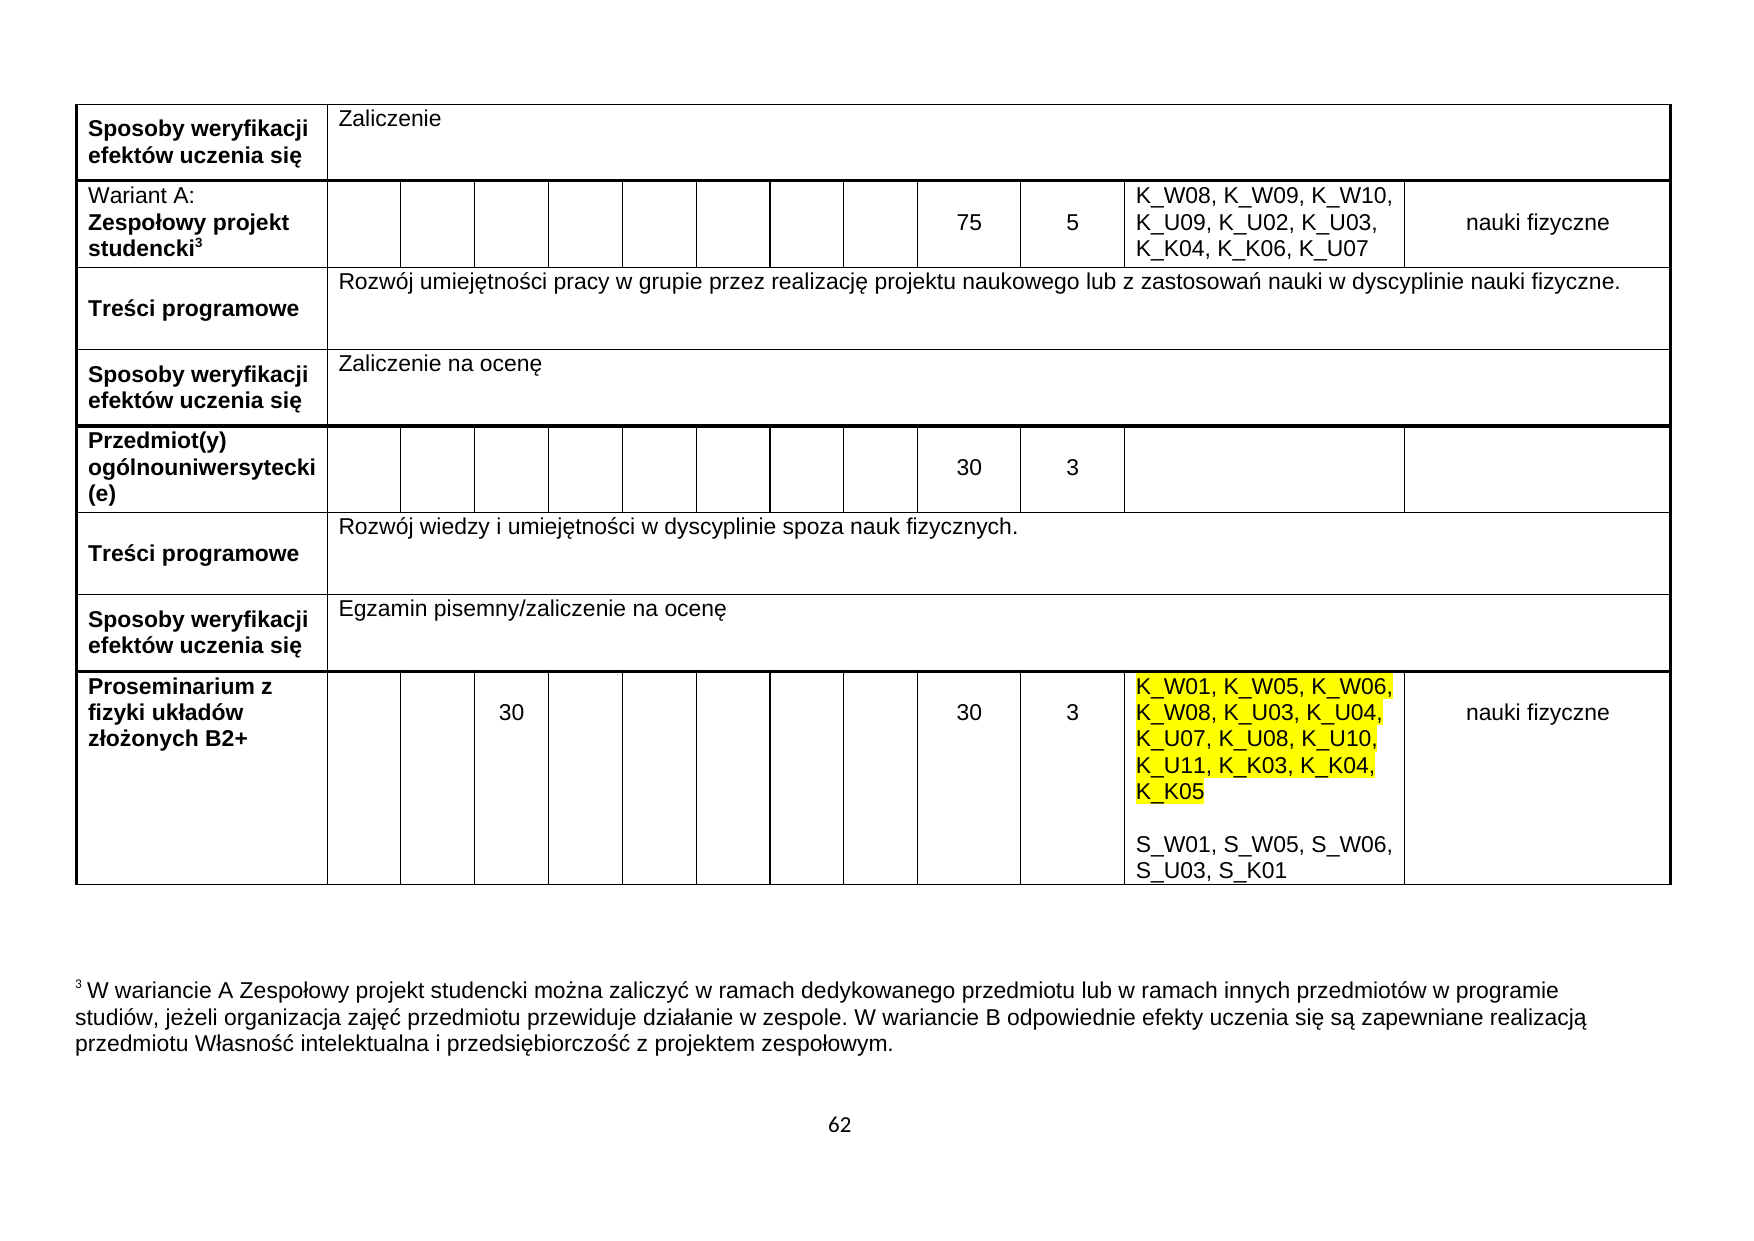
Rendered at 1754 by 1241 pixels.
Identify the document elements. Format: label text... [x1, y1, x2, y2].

table_cell nauki fizyczne [1405, 182, 1669, 267]
table_cell Zaliczenie [328, 105, 1669, 179]
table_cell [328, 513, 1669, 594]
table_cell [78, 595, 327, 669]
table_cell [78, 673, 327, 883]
table_cell [771, 182, 843, 267]
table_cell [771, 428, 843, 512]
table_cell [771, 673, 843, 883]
table_cell [623, 182, 696, 267]
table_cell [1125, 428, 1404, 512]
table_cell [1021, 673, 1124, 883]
table_cell Wariant A: Zespołowy projekt studencki [78, 182, 327, 267]
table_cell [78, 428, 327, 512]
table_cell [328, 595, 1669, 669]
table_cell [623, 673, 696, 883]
table_cell Zaliczenie na ocenę [328, 350, 1669, 424]
table_cell Sposoby weryfikacji efektów uczenia się [78, 105, 327, 179]
table_cell 75 [918, 182, 1020, 267]
table_cell 5 [1021, 182, 1124, 267]
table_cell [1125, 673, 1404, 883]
table_cell [328, 182, 400, 267]
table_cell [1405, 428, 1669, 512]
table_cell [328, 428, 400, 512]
table_cell [697, 182, 769, 267]
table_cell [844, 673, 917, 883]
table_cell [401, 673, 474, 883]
table_cell [401, 182, 474, 267]
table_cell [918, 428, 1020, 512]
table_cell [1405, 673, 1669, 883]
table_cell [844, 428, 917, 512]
table_cell K_W08, K_W09, K_W10, K_U09, K_U02, K_U03, K_K04, K_K06, K_U07 [1125, 182, 1404, 267]
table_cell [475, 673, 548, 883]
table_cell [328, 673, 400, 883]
table_cell [475, 182, 548, 267]
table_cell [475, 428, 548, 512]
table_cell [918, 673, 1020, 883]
table_cell Treści programowe [78, 268, 327, 349]
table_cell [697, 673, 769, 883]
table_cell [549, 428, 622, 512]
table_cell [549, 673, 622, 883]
table_cell [844, 182, 917, 267]
table_cell [549, 182, 622, 267]
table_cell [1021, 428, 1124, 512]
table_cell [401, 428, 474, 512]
table_cell Sposoby weryfikacji efektów uczenia się [78, 350, 327, 424]
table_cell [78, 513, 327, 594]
table_cell Rozwój umiejętności pracy w grupie przez realizację projektu naukowego lub z zastosowań nauki w dyscyplinie nauki fizyczne. [328, 268, 1669, 349]
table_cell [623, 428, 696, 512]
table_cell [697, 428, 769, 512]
